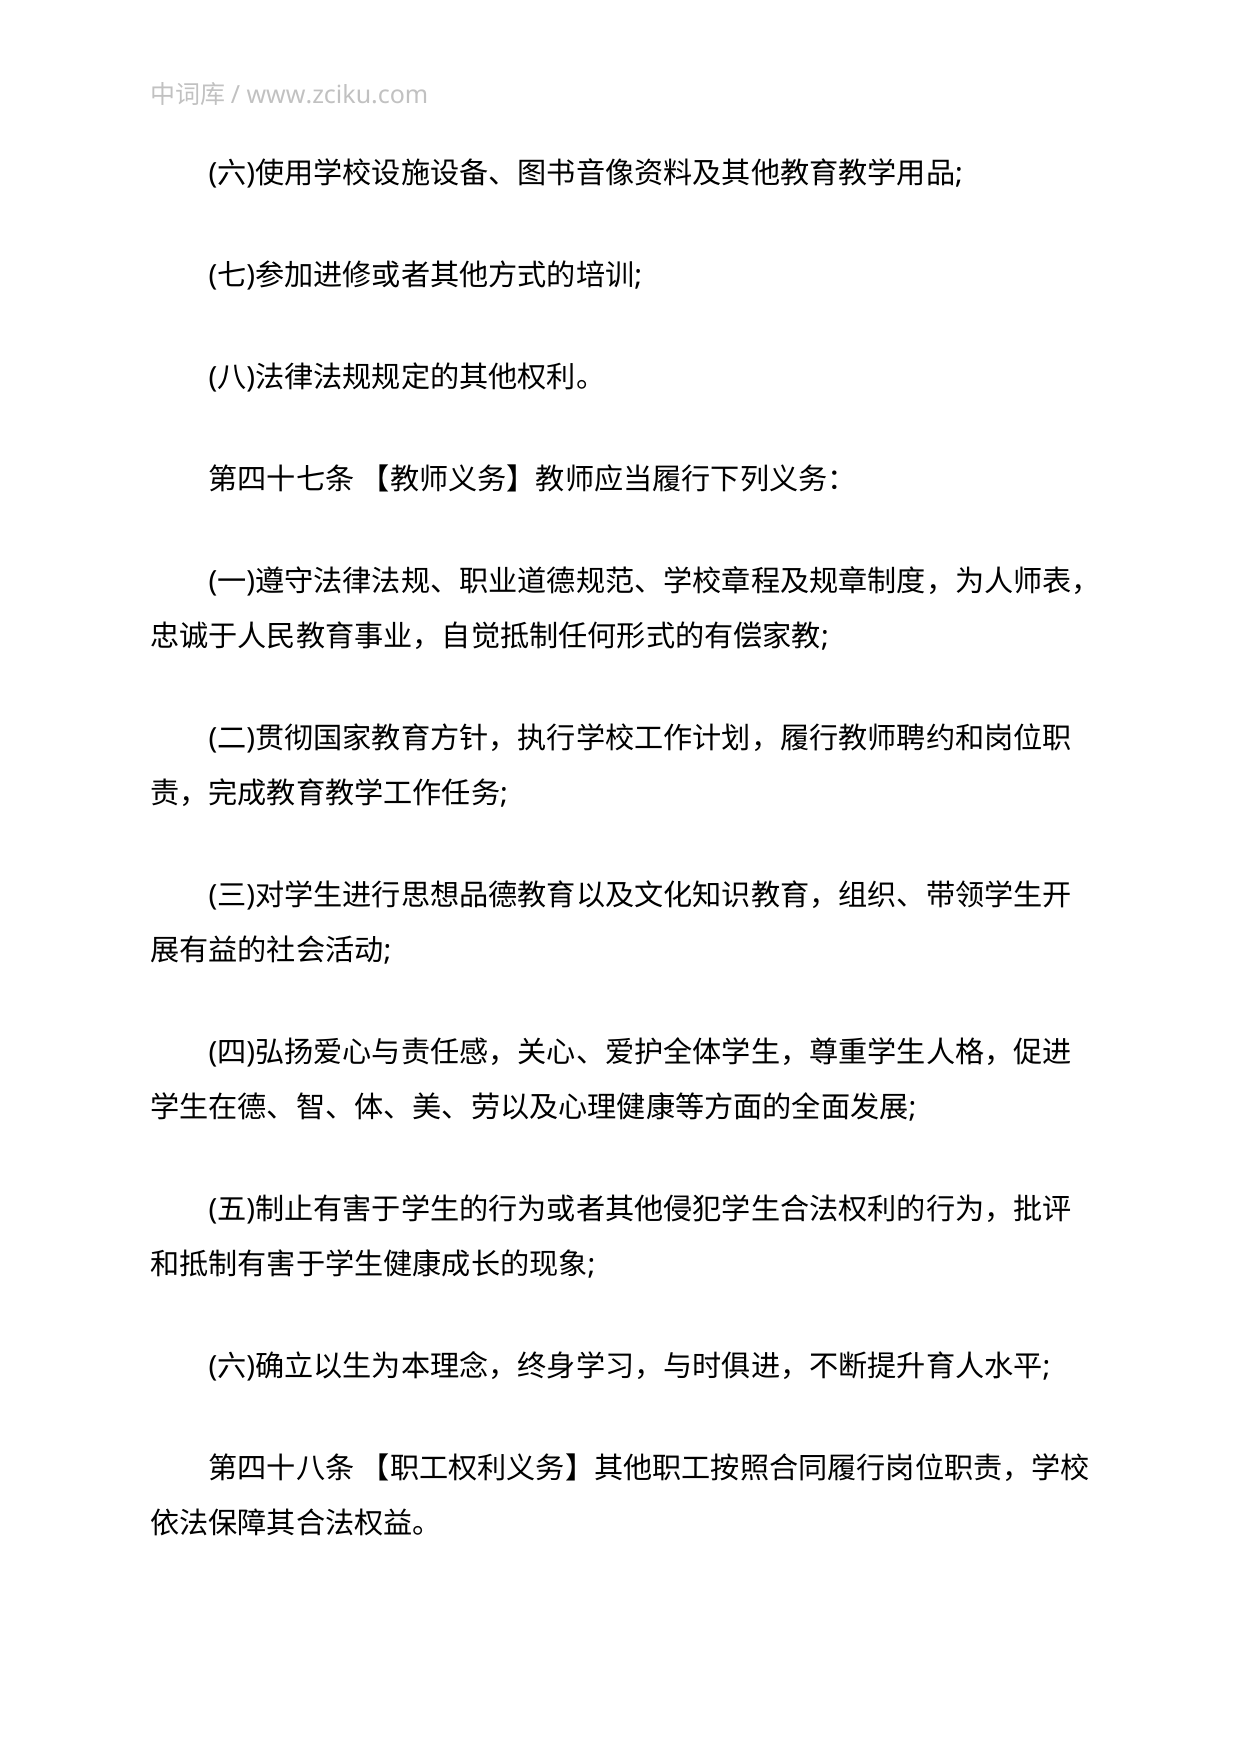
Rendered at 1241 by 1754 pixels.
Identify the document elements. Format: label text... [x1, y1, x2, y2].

text 第四十八条 【职工权利义务】其他职工按照合同履行岗位职责，学校依法保障其合法权益。 [150, 1444, 1090, 1542]
text (五)制止有害于学生的行为或者其他侵犯学生合法权利的行为，批评和抵制有害于学生健康成长的现象; [150, 1186, 1090, 1283]
text (三)对学生进行思想品德教育以及文化知识教育，组织、带领学生开展有益的社会活动; [150, 872, 1090, 969]
text (八)法律法规规定的其他权利。 [150, 354, 1090, 396]
text (一)遵守法律法规、职业道德规范、学校章程及规章制度，为人师表，忠诚于人民教育事业，自觉抵制任何形式的有偿家教; [150, 558, 1090, 655]
text (六)确立以生为本理念，终身学习，与时俱进，不断提升育人水平; [150, 1343, 1090, 1385]
text (七)参加进修或者其他方式的培训; [150, 252, 1090, 294]
text (二)贯彻国家教育方针，执行学校工作计划，履行教师聘约和岗位职责，完成教育教学工作任务; [150, 715, 1090, 812]
text (四)弘扬爱心与责任感，关心、爱护全体学生，尊重学生人格，促进学生在德、智、体、美、劳以及心理健康等方面的全面发展; [150, 1029, 1090, 1126]
text (六)使用学校设施设备、图书音像资料及其他教育教学用品; [150, 150, 1090, 192]
text 第四十七条 【教师义务】教师应当履行下列义务： [150, 456, 1090, 498]
